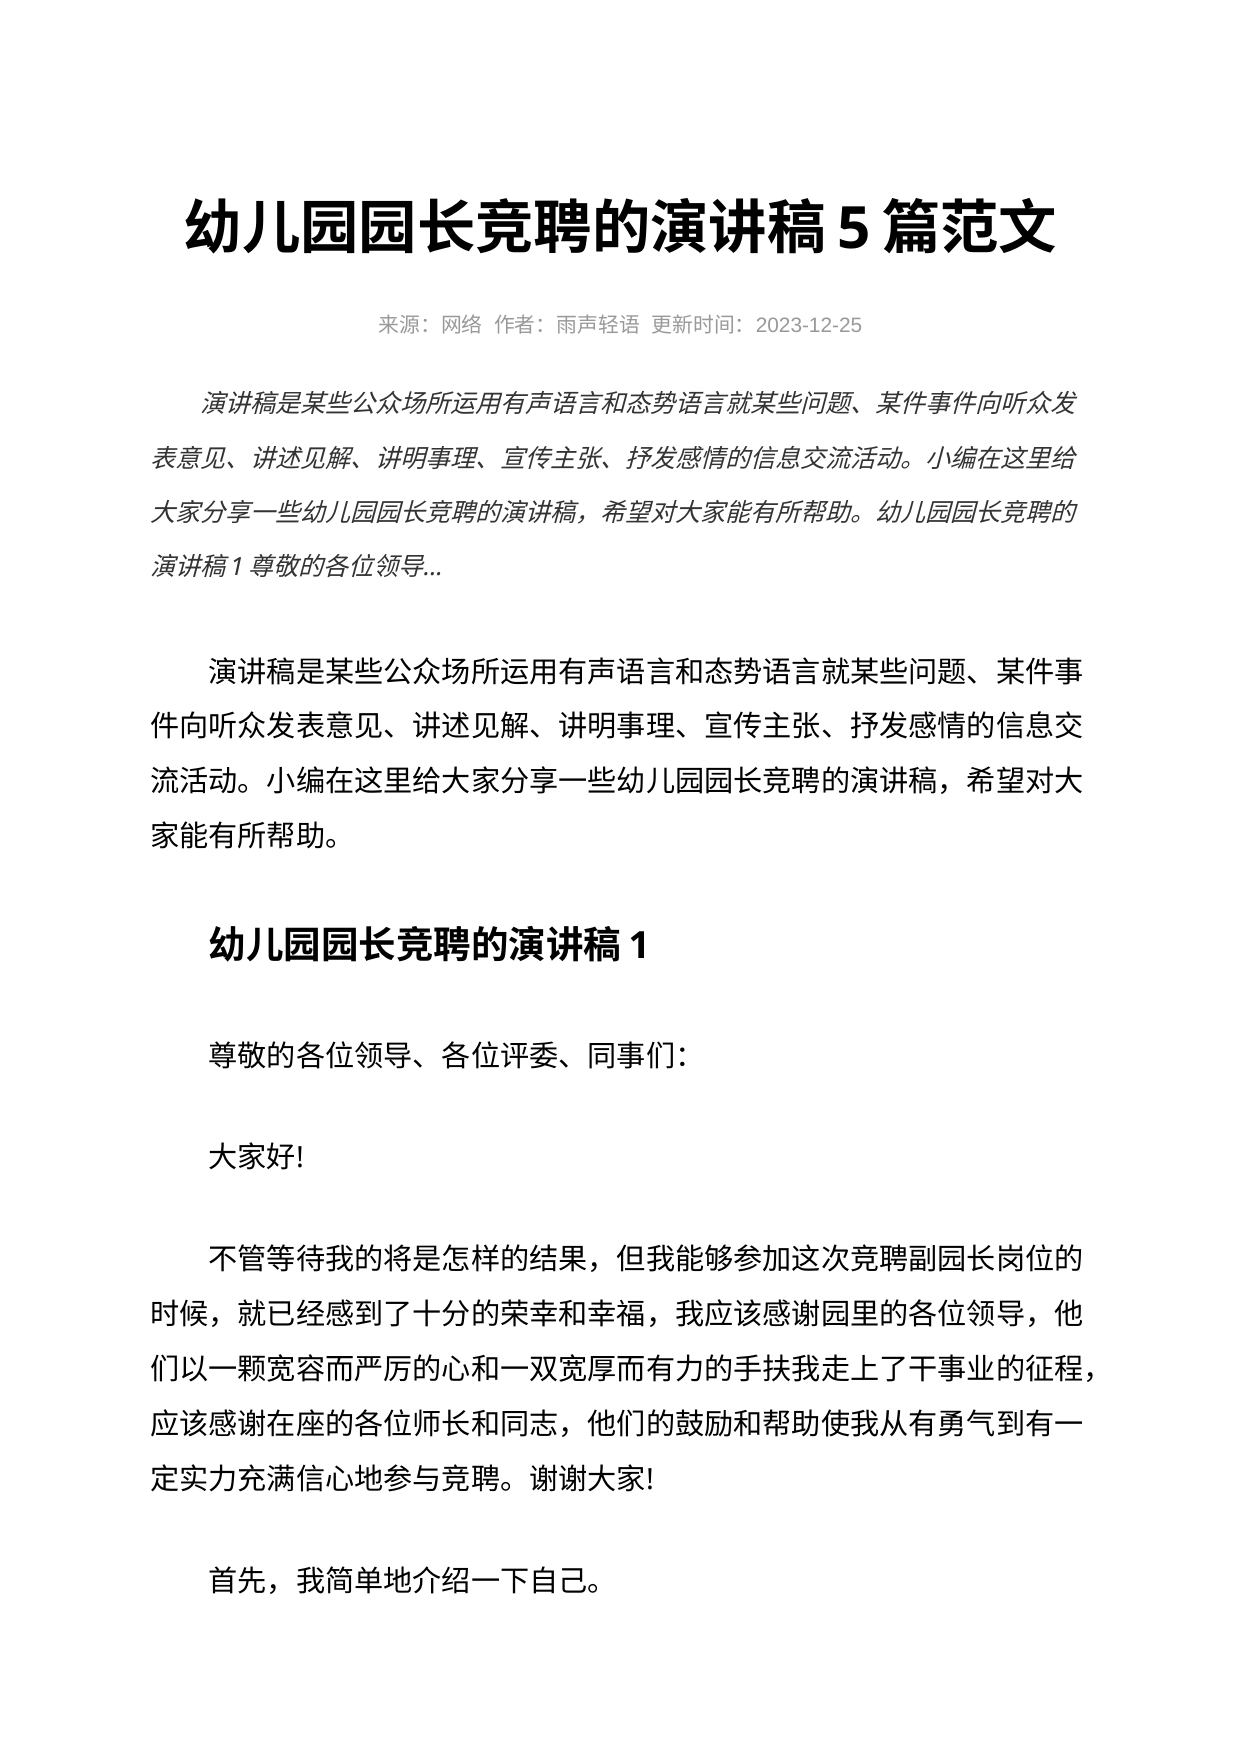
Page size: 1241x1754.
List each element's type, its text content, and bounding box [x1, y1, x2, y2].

text 大家好! [150, 1134, 1090, 1176]
text 尊敬的各位领导、各位评委、同事们： [150, 1032, 1090, 1074]
text 演讲稿是某些公众场所运用有声语言和态势语言就某些问题、某件事件向听众发表意见、讲述见解、讲明事理、宣传主张、抒发感情的信息交流活动。小编在这里给大家分享一些幼儿园园长竞聘的演讲稿，希望对大家能有所帮助。幼儿园园长竞聘的演讲稿1尊敬的各位领导... [150, 384, 1090, 583]
text 来源：网络 作者：雨声轻语 更新时间：2023-12-25 [150, 313, 1090, 337]
text 演讲稿是某些公众场所运用有声语言和态势语言就某些问题、某件事件向听众发表意见、讲述见解、讲明事理、宣传主张、抒发感情的信息交流活动。小编在这里给大家分享一些幼儿园园长竞聘的演讲稿，希望对大家能有所帮助。 [150, 648, 1090, 855]
subtitle 幼儿园园长竞聘的演讲稿5篇范文 [150, 181, 1090, 266]
text 首先，我简单地介绍一下自己。 [150, 1557, 1090, 1600]
text 不管等待我的将是怎样的结果，但我能够参加这次竞聘副园长岗位的时候，就已经感到了十分的荣幸和幸福，我应该感谢园里的各位领导，他们以一颗宽容而严厉的心和一双宽厚而有力的手扶我走上了干事业的征程，应该感谢在座的各位师长和同志，他们的鼓励和帮助使我从有勇气到有一定实力充满信心地参与竞聘。谢谢大家! [150, 1236, 1090, 1498]
text 幼儿园园长竞聘的演讲稿1 [150, 914, 1090, 969]
